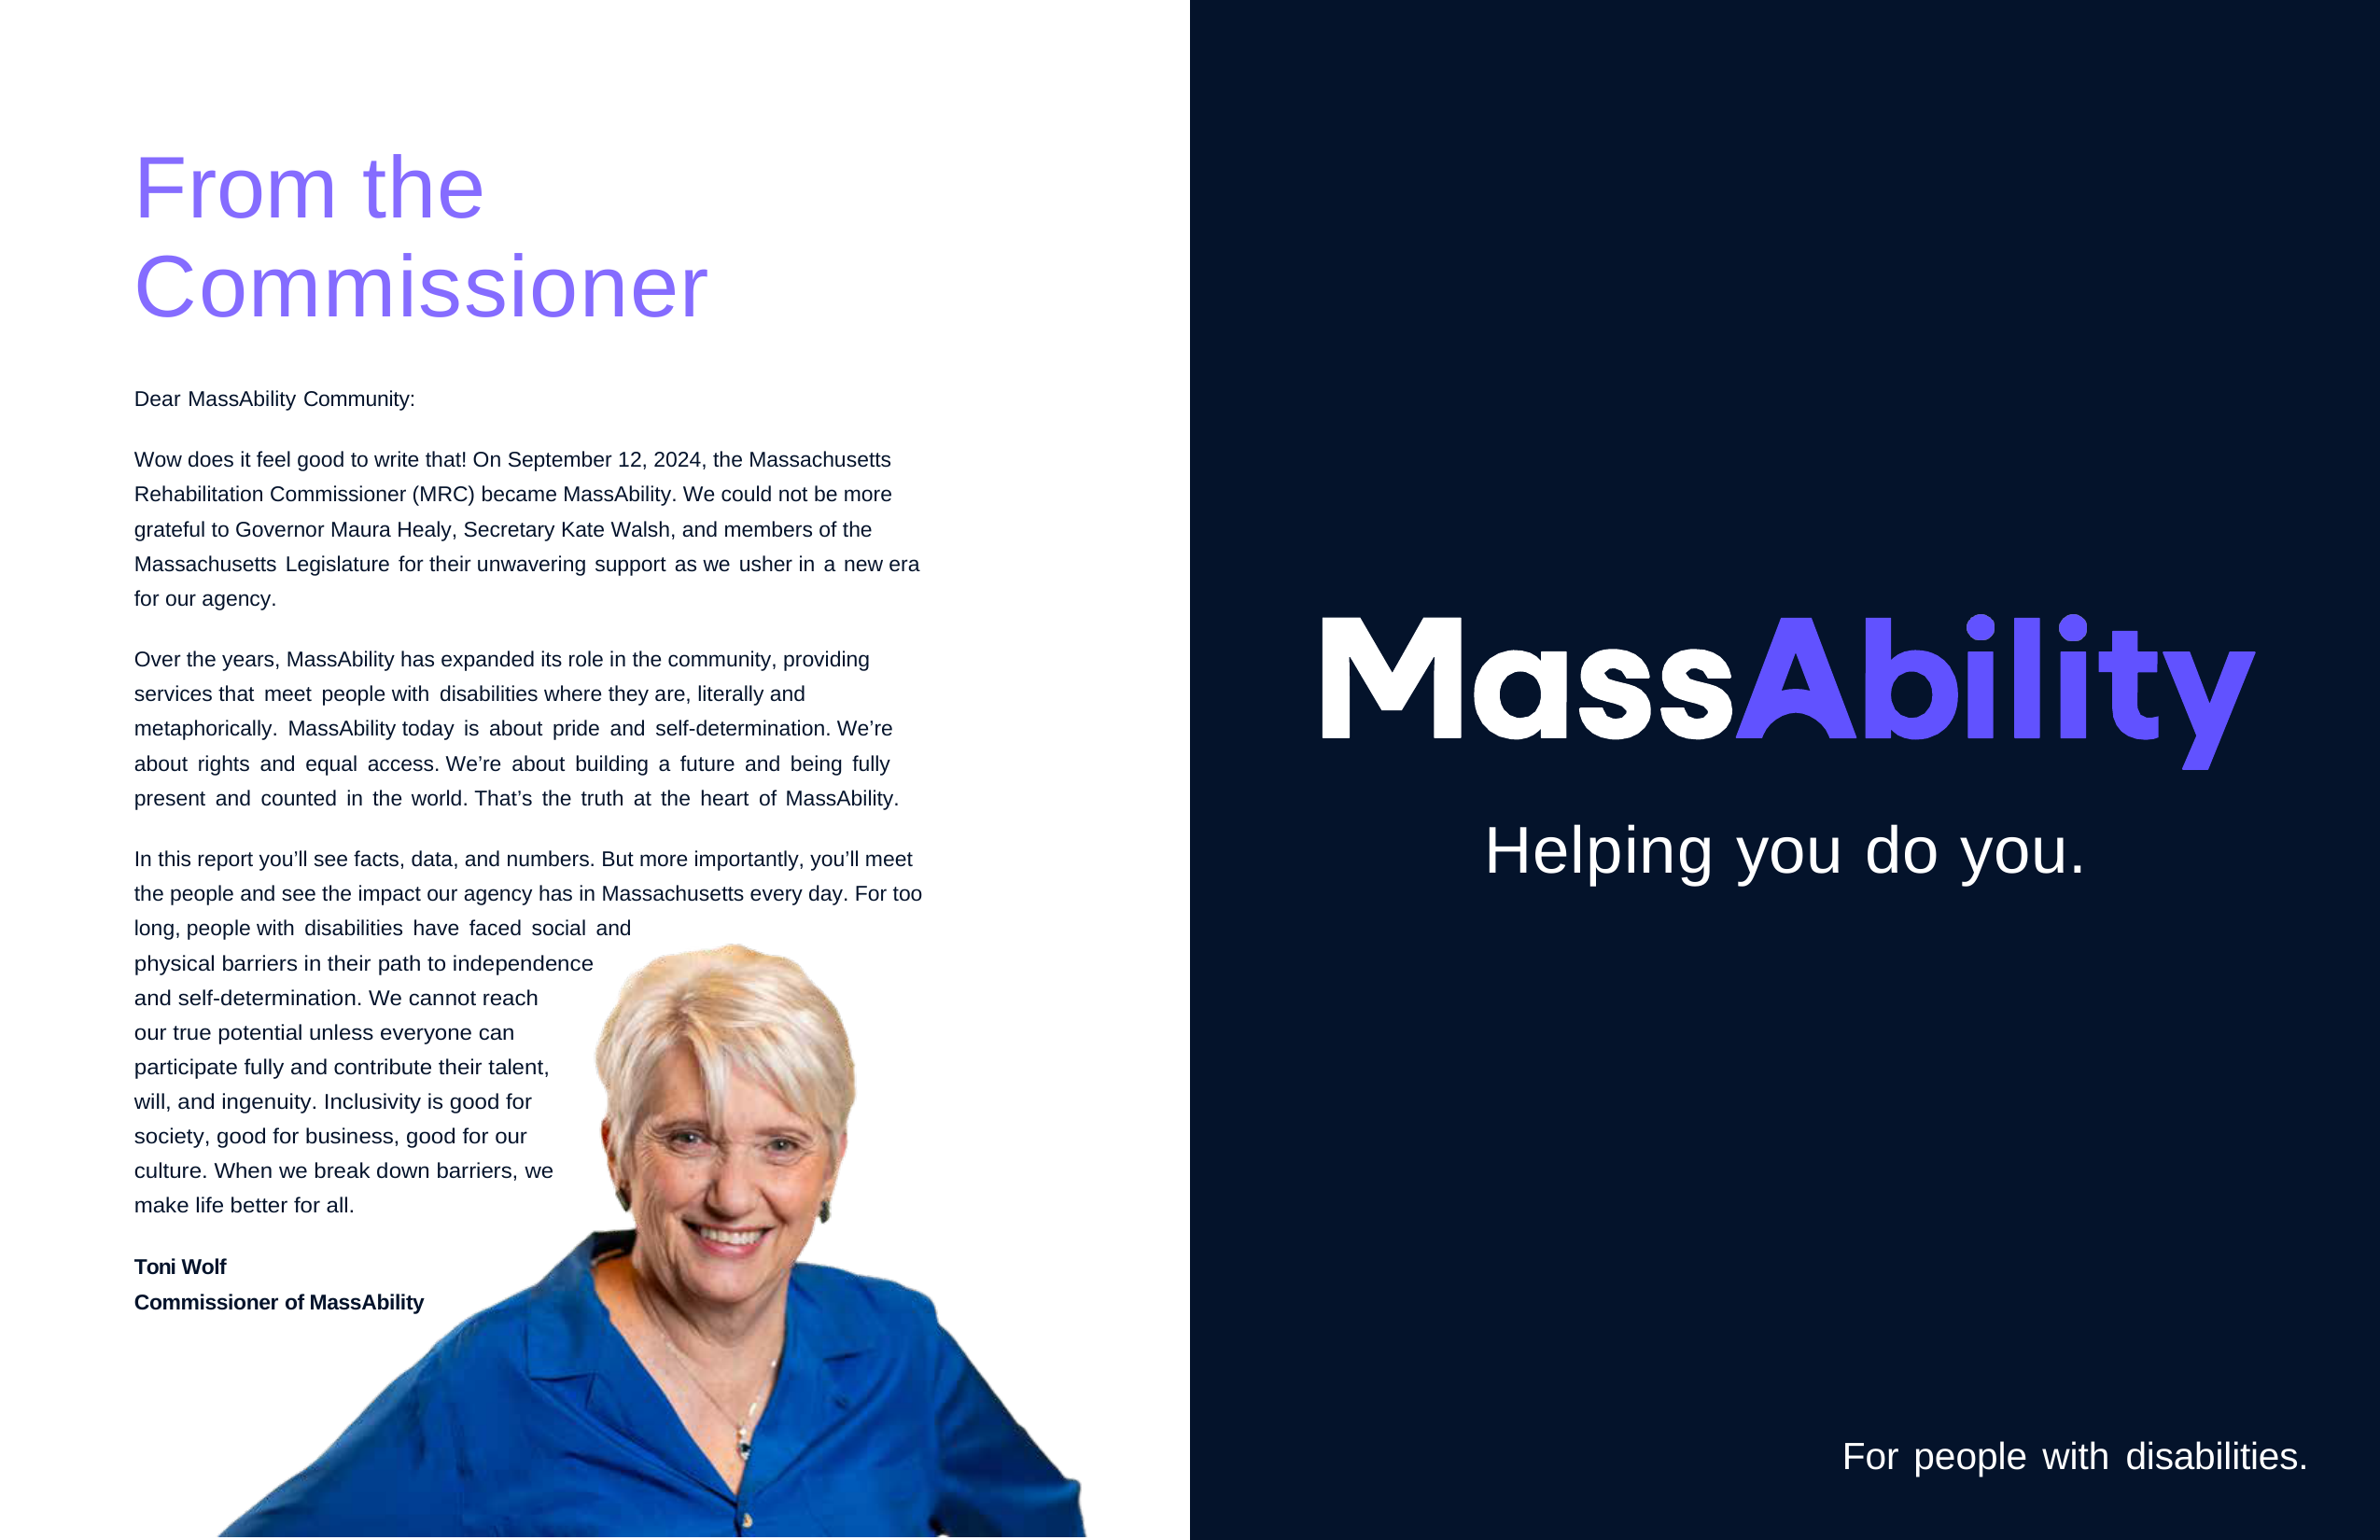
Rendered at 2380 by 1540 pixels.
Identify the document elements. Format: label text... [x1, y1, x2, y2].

text Dear MassAbility Community: [134, 386, 1190, 411]
picture [189, 933, 1090, 1254]
text Commissioner [134, 238, 1190, 337]
text our true potential unless everyone can participate fully and contribute their talent, will, and ingenuity. Inclusivity is good for society, good for business, good for our culture. When we break down barriers, we make life better for all. [134, 1020, 585, 1218]
text Toni Wolf [134, 1254, 1190, 1279]
text Commissioner of MassAbility [134, 1290, 1190, 1314]
picture [189, 1314, 1090, 1537]
picture [2059, 614, 2087, 641]
text physical barriers in their path to independence and self-determination. We cannot reach [134, 951, 629, 1010]
picture [189, 1279, 1090, 1290]
picture [1967, 614, 1995, 640]
text Over the years, MassAbility has expanded its role in the community, providing services that meet people with disabilities where they are, literally and metaphorically. MassAbility today is about pride and self-determination. We’re about rights and equal access. We’re about building a future and being fully present and counted in the world. That’s the truth at the heart of MassAbility. [134, 647, 943, 810]
text Wow does it feel good to write that! On September 12, 2024, the Massachusetts Rehabilitation Commissioner (MRC) became MassAbility. We could not be more grateful to Governor Maura Healy, Secretary Kate Walsh, and members of the Massachusetts Legislature for their unwavering support as we usher in a new era for our agency. [134, 447, 943, 610]
text In this report you’ll see facts, data, and numbers. But more importantly, you’ll meet the people and see the impact our agency has in Massachusetts every day. For too long, people with disabilities have faced social and [134, 847, 943, 941]
text From the [134, 139, 1190, 238]
